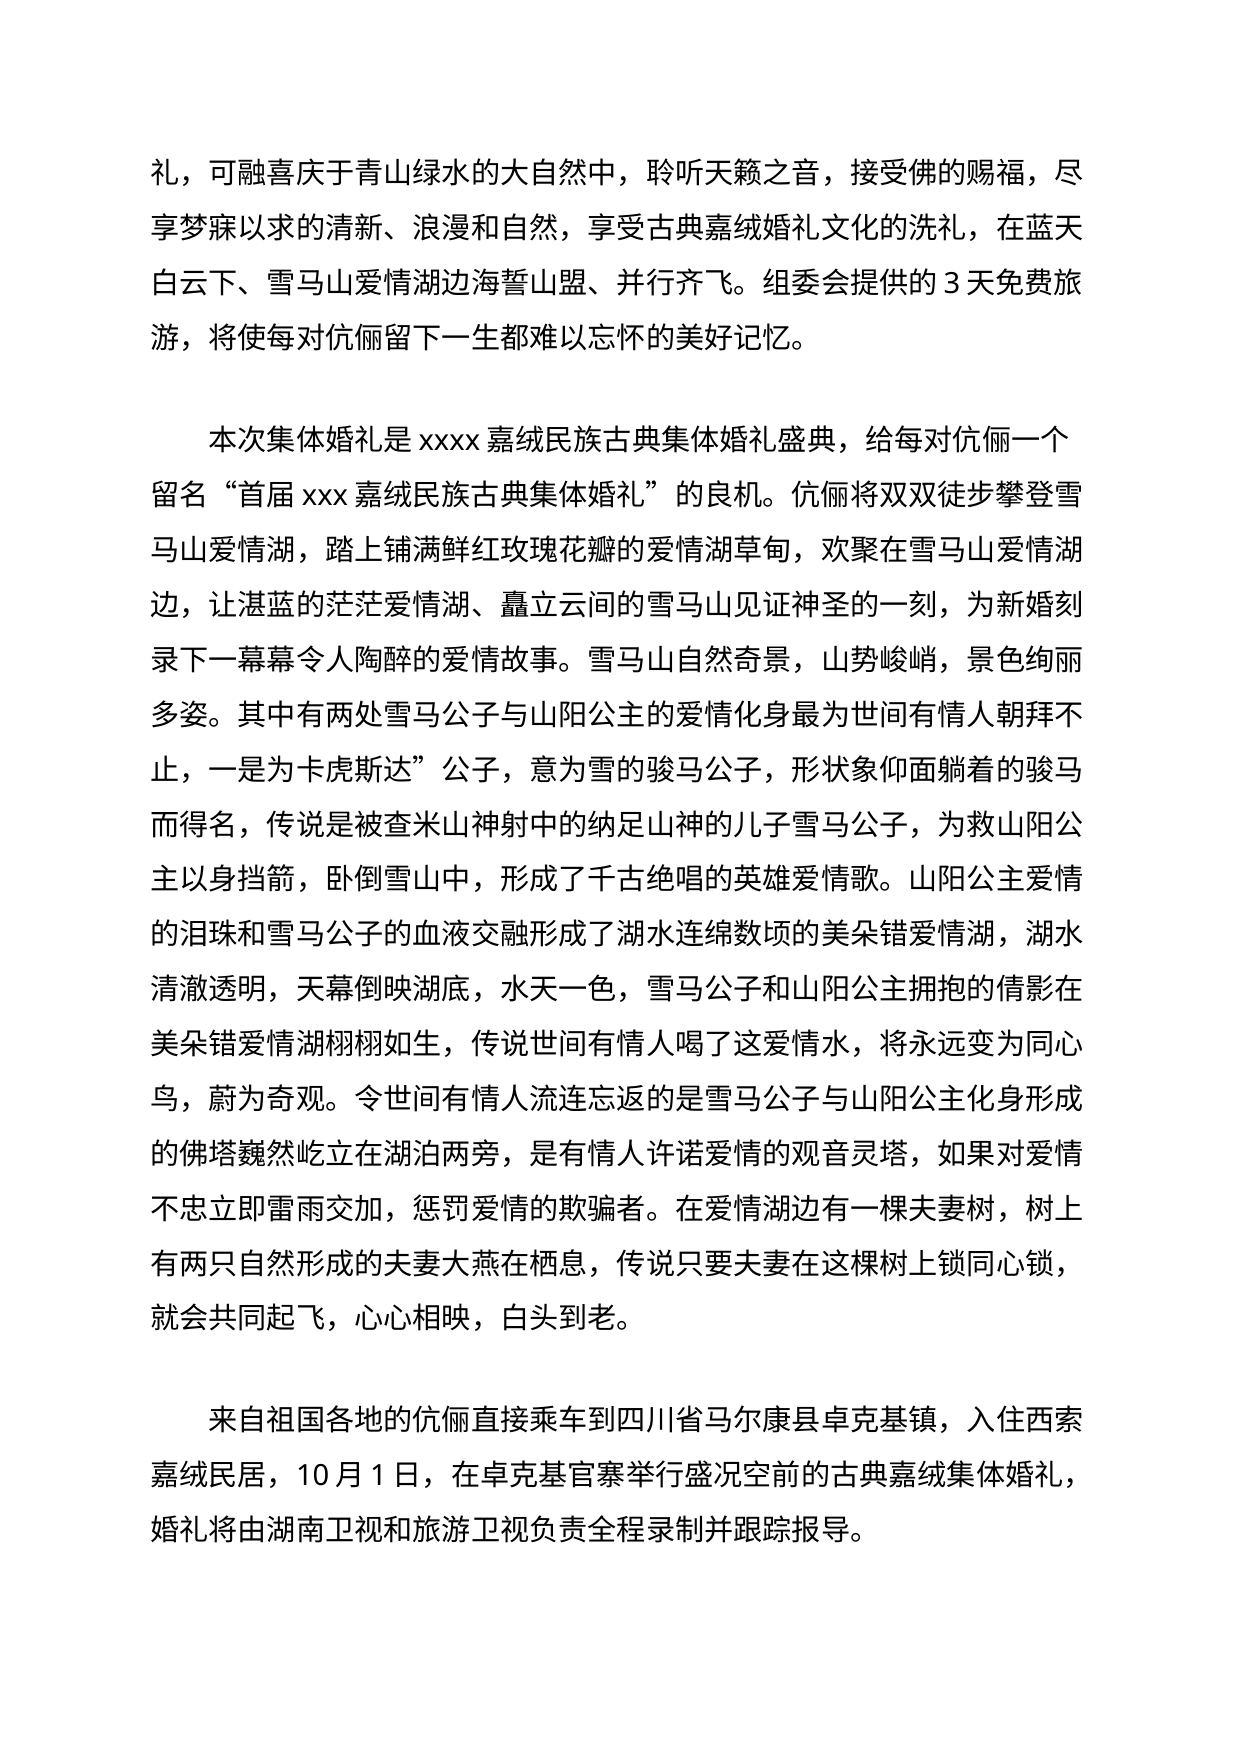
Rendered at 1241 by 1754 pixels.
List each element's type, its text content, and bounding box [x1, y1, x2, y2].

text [150, 150, 1090, 357]
text 本次集体婚礼是xxxx嘉绒民族古典集体婚礼盛典，给每对伉俪一个留名“首届xxx嘉绒民族古典集体婚礼”的良机。伉俪将双双徒步攀登雪马山爱情湖，踏上铺满鲜红玫瑰花瓣的爱情湖草甸，欢聚在雪马山爱情湖边，让湛蓝的茫茫爱情湖、矗立云间的雪马山见证神圣的一刻，为新婚刻录下一幕幕令人陶醉的爱情故事。雪马山自然奇景，山势峻峭，景色绚丽多姿。其中有两处雪马公子与山阳公主的爱情化身最为世间有情人朝拜不止，一是为卡虎斯达”公子，意为雪的骏马公子，形状象仰面躺着的骏马而得名，传说是被查米山神射中的纳足山神的儿子雪马公子，为救山阳公主以身挡箭，卧倒雪山中，形成了千古绝唱的英雄爱情歌。山阳公主爱情的泪珠和雪马公子的血液交融形成了湖水连绵数顷的美朵错爱情湖，湖水清澈透明，天幕倒映湖底，水天一色，雪马公子和山阳公主拥抱的倩影在美朵错爱情湖栩栩如生，传说世间有情人喝了这爱情水，将永远变为同心鸟，蔚为奇观。令世间有情人流连忘返的是雪马公子与山阳公主化身形成的佛塔巍然屹立在湖泊两旁，是有情人许诺爱情的观音灵塔，如果对爱情不忠立即雷雨交加，惩罚爱情的欺骗者。在爱情湖边有一棵夫妻树，树上有两只自然形成的夫妻大燕在栖息，传说只要夫妻在这棵树上锁同心锁，就会共同起飞，心心相映，白头到老。 [150, 417, 1090, 1337]
text 来自祖国各地的伉俪直接乘车到四川省马尔康县卓克基镇，入住西索嘉绒民居，10月1日，在卓克基官寨举行盛况空前的古典嘉绒集体婚礼，婚礼将由湖南卫视和旅游卫视负责全程录制并跟踪报导。 [150, 1397, 1090, 1549]
